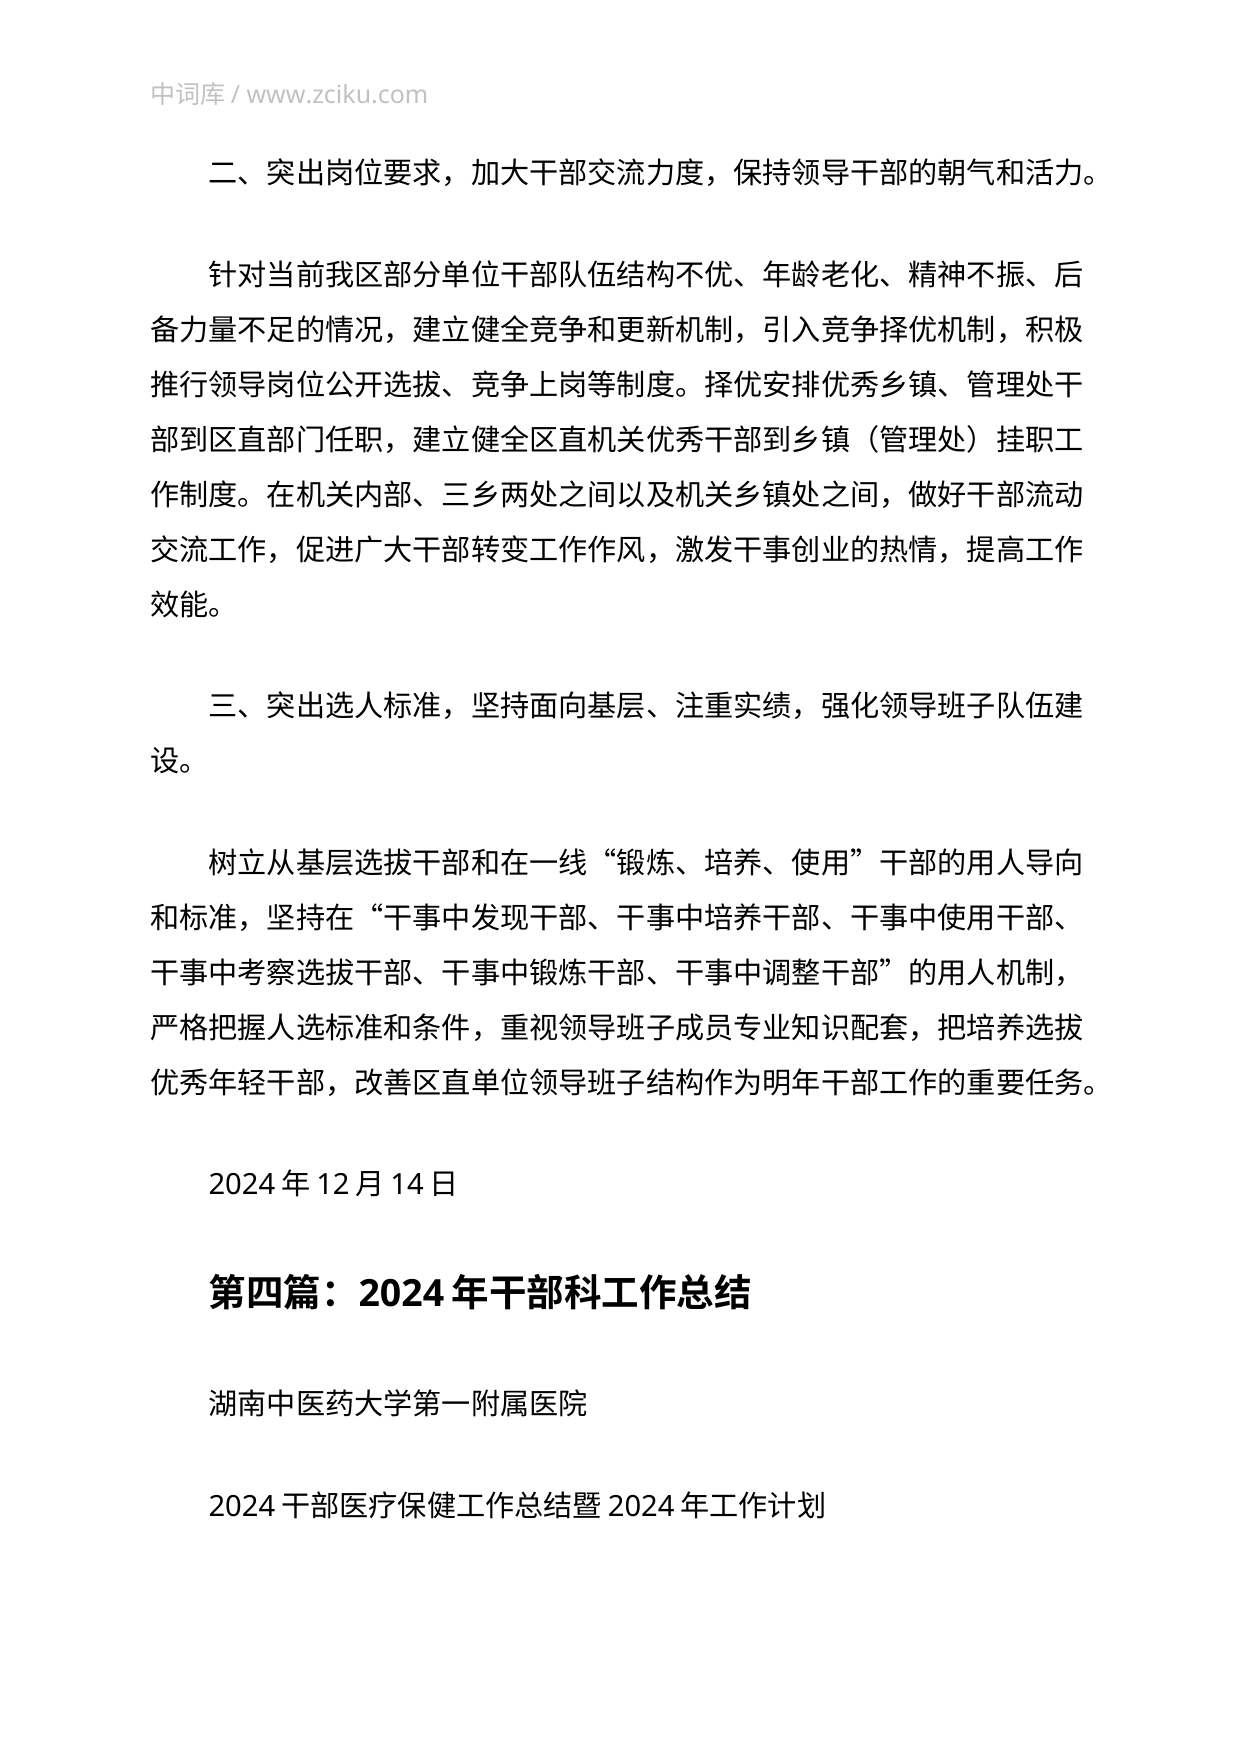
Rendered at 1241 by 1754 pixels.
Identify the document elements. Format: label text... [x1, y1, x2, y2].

text 针对当前我区部分单位干部队伍结构不优、年龄老化、精神不振、后备力量不足的情况，建立健全竞争和更新机制，引入竞争择优机制，积极推行领导岗位公开选拔、竞争上岗等制度。择优安排优秀乡镇、管理处干部到区直部门任职，建立健全区直机关优秀干部到乡镇（管理处）挂职工作制度。在机关内部、三乡两处之间以及机关乡镇处之间，做好干部流动交流工作，促进广大干部转变工作作风，激发干事创业的热情，提高工作效能。 [150, 252, 1090, 623]
text 2024年12月14日 [150, 1161, 1090, 1203]
text 二、突出岗位要求，加大干部交流力度，保持领导干部的朝气和活力。 [150, 150, 1090, 192]
text 2024干部医疗保健工作总结暨2024年工作计划 [150, 1482, 1090, 1525]
text 第四篇：2024年干部科工作总结 [150, 1263, 1090, 1317]
text 树立从基层选拔干部和在一线“锻炼、培养、使用”干部的用人导向和标准，坚持在“干事中发现干部、干事中培养干部、干事中使用干部、干事中考察选拔干部、干事中锻炼干部、干事中调整干部”的用人机制，严格把握人选标准和条件，重视领导班子成员专业知识配套，把培养选拔优秀年轻干部，改善区直单位领导班子结构作为明年干部工作的重要任务。 [150, 839, 1090, 1101]
text 三、突出选人标准，坚持面向基层、注重实绩，强化领导班子队伍建设。 [150, 683, 1090, 780]
text 湖南中医药大学第一附属医院 [150, 1381, 1090, 1423]
